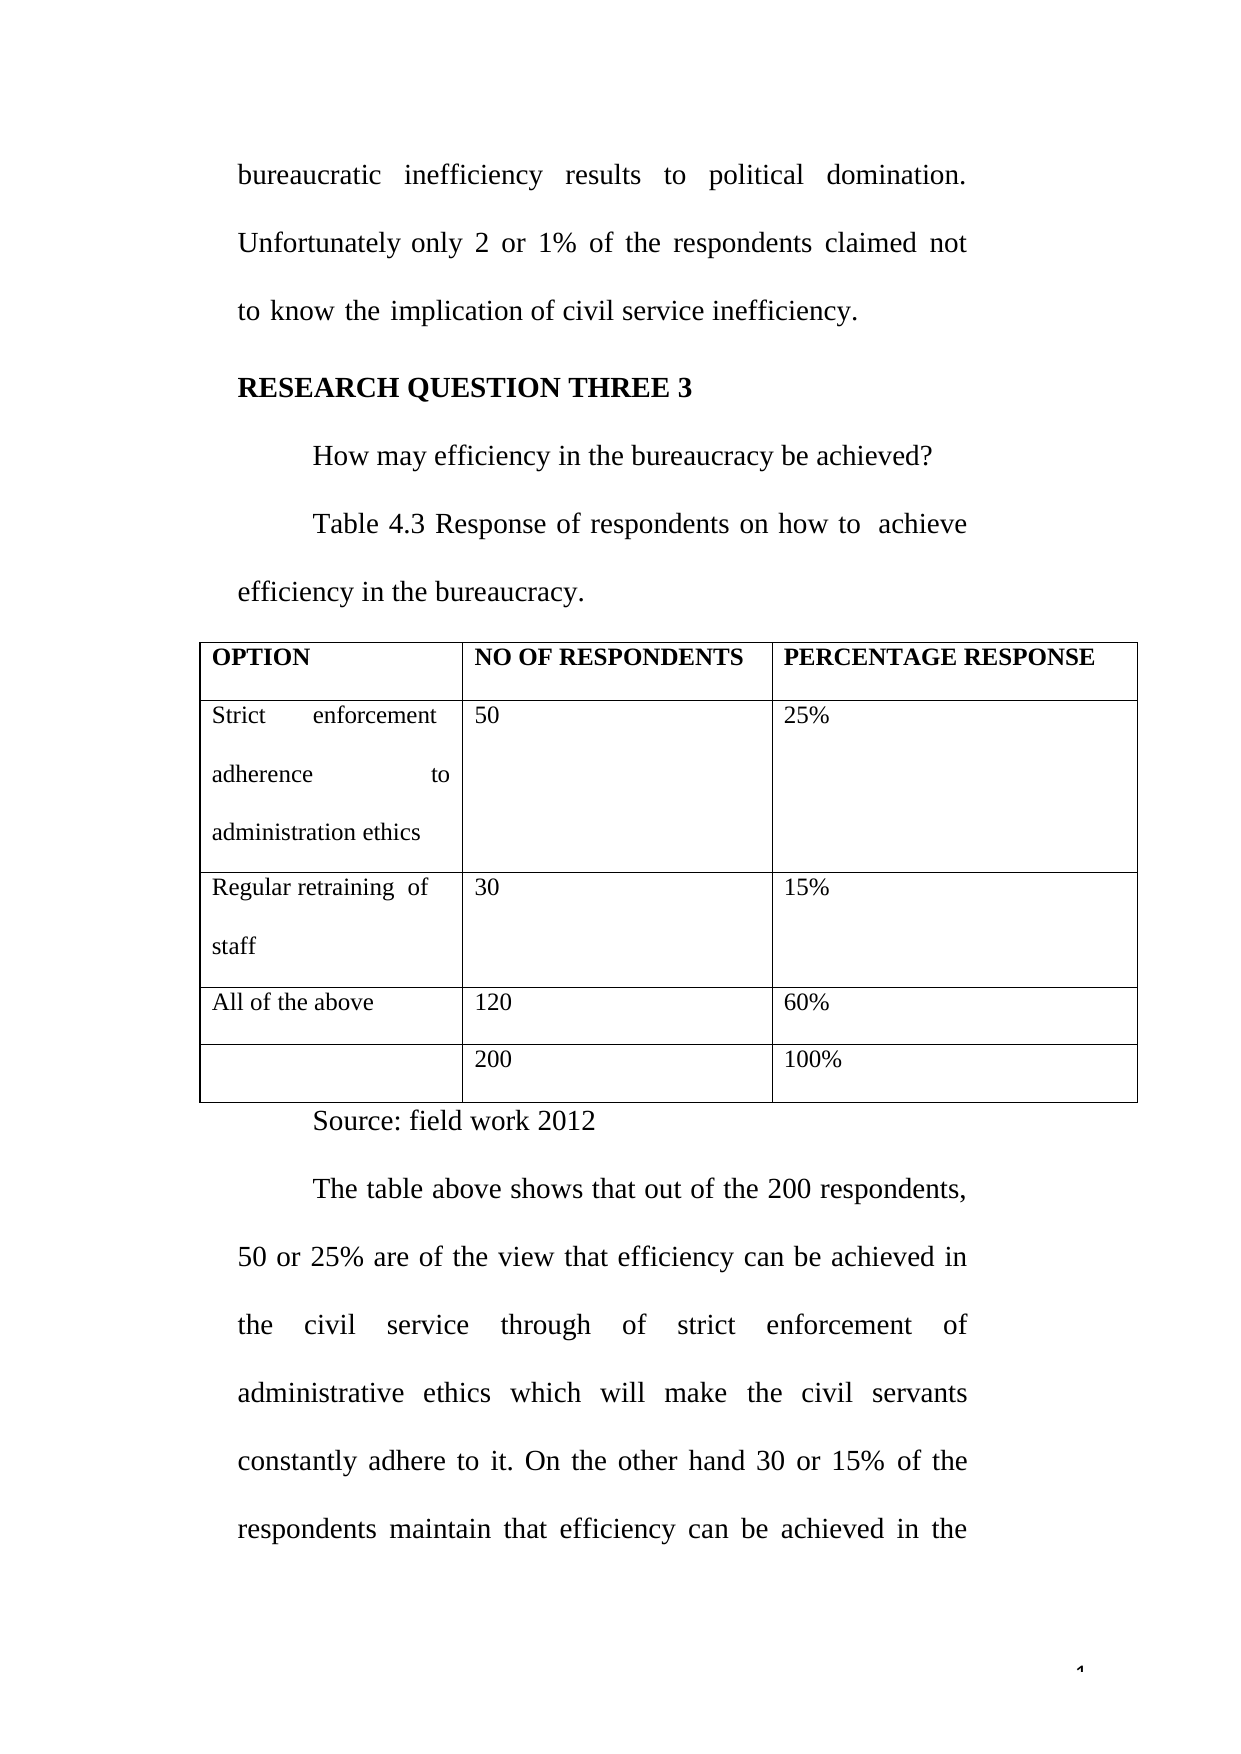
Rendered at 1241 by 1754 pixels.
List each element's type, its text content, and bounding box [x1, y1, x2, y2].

table_cell [201, 1045, 462, 1102]
text Source: field work 2012 [312, 1103, 1053, 1136]
table_cell 100% [773, 1045, 1137, 1102]
table_header NO OF RESPONDENTS [463, 643, 772, 699]
text How may efficiency in the bureaucracy be achieved? [312, 438, 1053, 472]
text Table 4.3 Response of respondents on how to achieve efficiency in the bureaucracy. [237, 506, 967, 608]
table_header OPTION [201, 643, 462, 699]
text bureaucratic inefficiency results to political domination. Unfortunately only 2 or 1% of the respondents claimed not to know the implication of civil service inefficiency. [237, 157, 967, 327]
table_cell 200 [463, 1045, 772, 1102]
table_cell 50 [463, 701, 772, 872]
table_cell Regular retraining of staff [201, 873, 462, 987]
table_cell 25% [773, 701, 1137, 872]
table_cell All of the above [201, 988, 462, 1044]
table_cell 15% [773, 873, 1137, 987]
table_cell 30 [463, 873, 772, 987]
table_cell 60% [773, 988, 1137, 1044]
table_cell 120 [463, 988, 772, 1044]
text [237, 1171, 968, 1545]
table_cell Strict enforcement adherence to administration ethics [201, 701, 462, 872]
subtitle RESEARCH QUESTION THREE 3 [237, 370, 1053, 404]
table_header PERCENTAGE RESPONSE [773, 643, 1137, 699]
